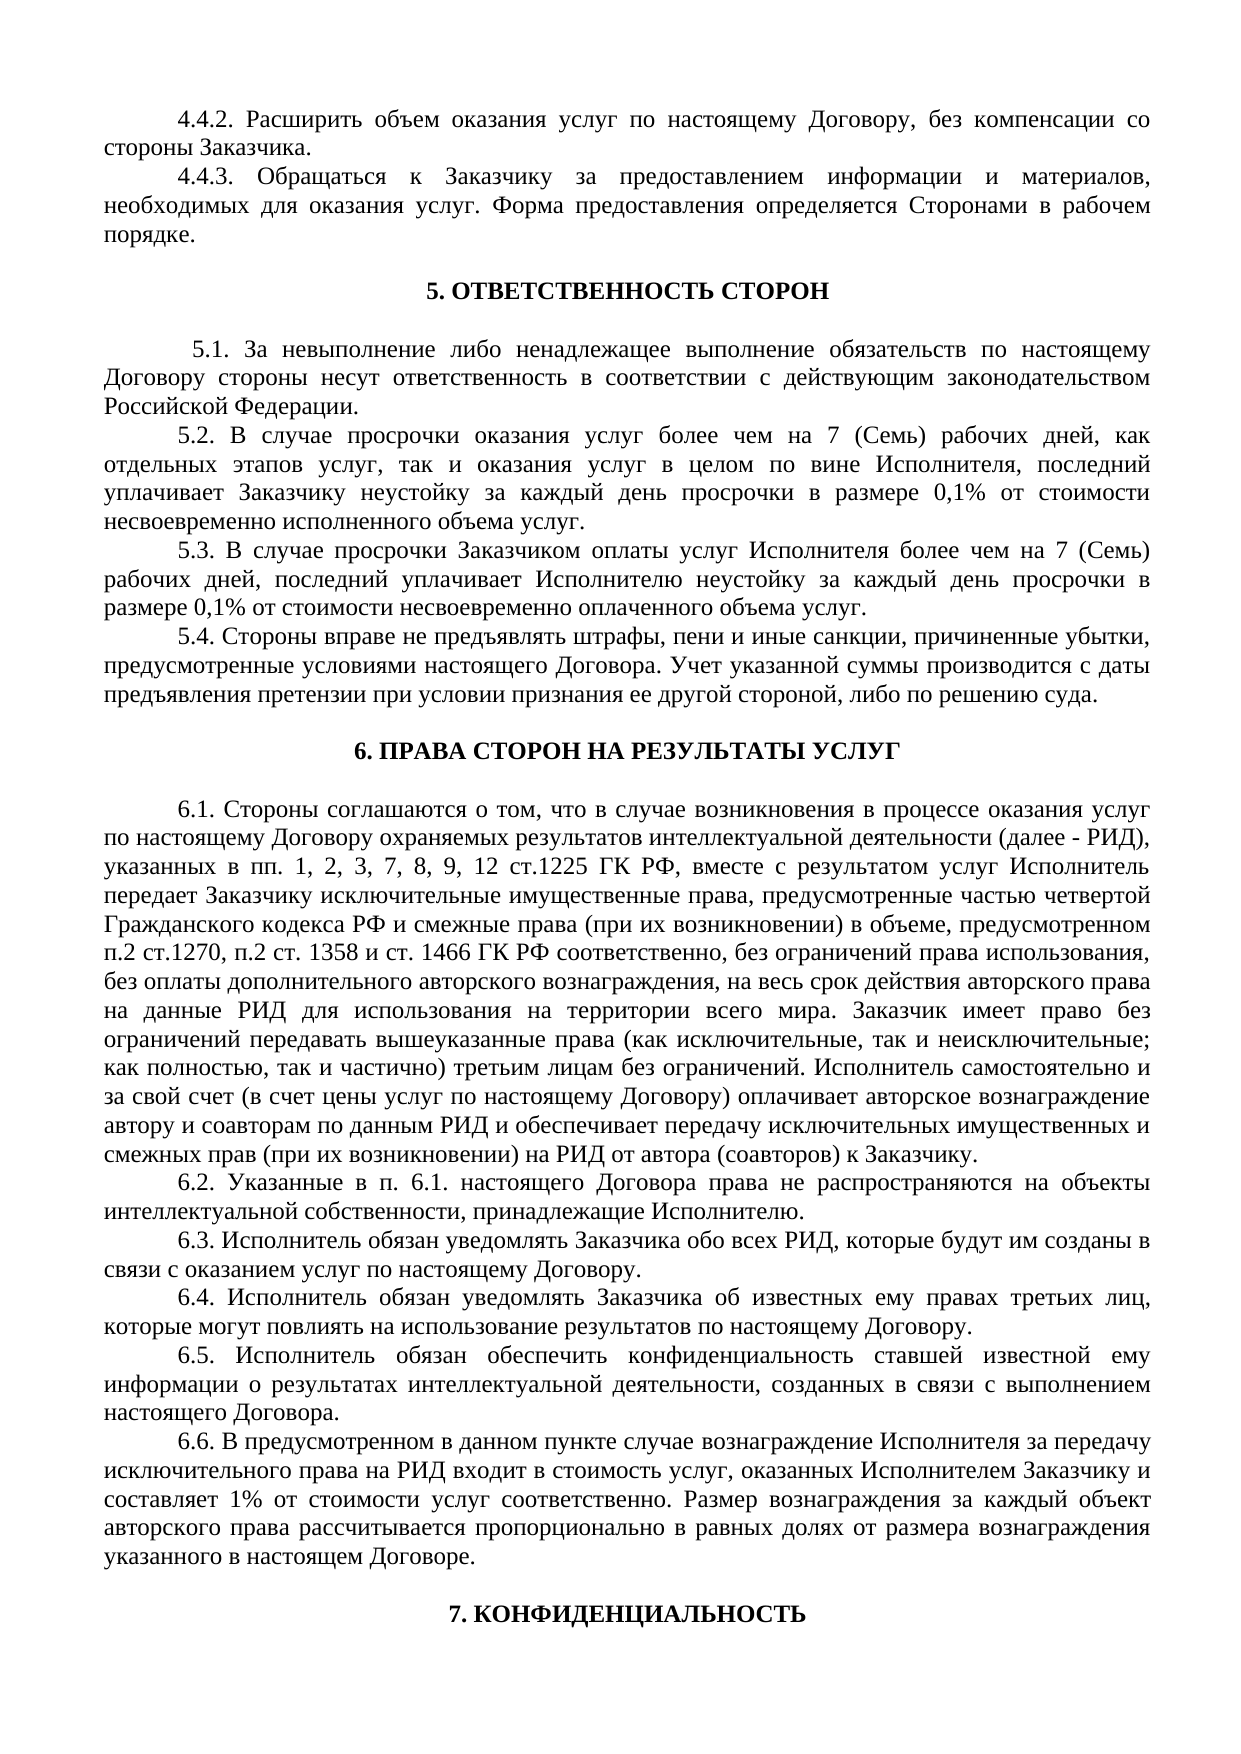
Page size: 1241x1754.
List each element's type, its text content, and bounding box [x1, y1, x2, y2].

text 6.4. Исполнитель обязан уведомлять Заказчика об известных ему правах третьих лиц, которые могут повлиять на использование результатов по настоящему Договору. [103, 1282, 1152, 1340]
text 5.3. В случае просрочки Заказчиком оплаты услуг Исполнителя более чем на 7 (Семь) рабочих дней, последний уплачивает Исполнителю неустойку за каждый день просрочки в размере 0,1% от стоимости несвоевременно оплаченного объема услуг. [103, 535, 1152, 621]
text 5.4. Стороны вправе не предъявлять штрафы, пени и иные санкции, причиненные убытки, предусмотренные условиями настоящего Договора. Учет указанной суммы производится с даты предъявления претензии при условии признания ее другой стороной, либо по решению суда. [103, 621, 1152, 707]
text 6.2. Указанные в п. 6.1. настоящего Договора права не распространяются на объекты интеллектуальной собственности, принадлежащие Исполнителю. [103, 1167, 1152, 1225]
text 7. КОНФИДЕНЦИАЛЬНОСТЬ [103, 1599, 1152, 1627]
text 6.1. Стороны соглашаются о том, что в случае возникновения в процессе оказания услуг по настоящему Договору охраняемых результатов интеллектуальной деятельности (далее - РИД), указанных в пп. 1, 2, 3, 7, 8, 9, 12 ст.1225 ГК РФ, вместе с результатом услуг Исполнитель передает Заказчику исключительные имущественные права, предусмотренные частью четвертой Гражданского кодекса РФ и смежные права (при их возникновении) в объеме, предусмотренном п.2 ст.1270, п.2 ст. 1358 и ст. 1466 ГК РФ соответственно, без ограничений права использования, без оплаты дополнительного авторского вознаграждения, на весь срок действия авторского права на данные РИД для использования на территории всего мира. Заказчик имеет право без ограничений передавать вышеуказанные права (как исключительные, так и неисключительные; как полностью, так и частично) третьим лицам без ограничений. Исполнитель самостоятельно и за свой счет (в счет цены услуг по настоящему Договору) оплачивает авторское вознаграждение автору и соавторам по данным РИД и обеспечивает передачу исключительных имущественных и смежных прав (при их возникновении) на РИД от автора (соавторов) к Заказчику. [103, 794, 1152, 1167]
text 4.4.2. Расширить объем оказания услуг по настоящему Договору, без компенсации со стороны Заказчика. [103, 104, 1152, 161]
text 6.6. В предусмотренном в данном пункте случае вознаграждение Исполнителя за передачу исключительного права на РИД входит в стоимость услуг, оказанных Исполнителем Заказчику и составляет 1% от стоимости услуг соответственно. Размер вознаграждения за каждый объект авторского права рассчитывается пропорционально в равных долях от размера вознаграждения указанного в настоящем Договоре. [103, 1426, 1152, 1570]
text 6. ПРАВА СТОРОН НА РЕЗУЛЬТАТЫ УСЛУГ [103, 736, 1152, 765]
text 5.1. За невыполнение либо ненадлежащее выполнение обязательств по настоящему Договору стороны несут ответственность в соответствии с действующим законодательством Российской Федерации. [103, 334, 1152, 420]
text 5.2. В случае просрочки оказания услуг более чем на 7 (Семь) рабочих дней, как отдельных этапов услуг, так и оказания услуг в целом по вине Исполнителя, последний уплачивает Заказчику неустойку за каждый день просрочки в размере 0,1% от стоимости несвоевременно исполненного объема услуг. [103, 420, 1152, 535]
text 4.4.3. Обращаться к Заказчику за предоставлением информации и материалов, необходимых для оказания услуг. Форма предоставления определяется Сторонами в рабочем порядке. [103, 161, 1152, 247]
text 6.5. Исполнитель обязан обеспечить конфиденциальность ставшей известной ему информации о результатах интеллектуальной деятельности, созданных в связи с выполнением настоящего Договора. [103, 1340, 1152, 1426]
text 6.3. Исполнитель обязан уведомлять Заказчика обо всех РИД, которые будут им созданы в связи с оказанием услуг по настоящему Договору. [103, 1225, 1152, 1282]
text 5. ОТВЕТСТВЕННОСТЬ СТОРОН [103, 276, 1152, 305]
